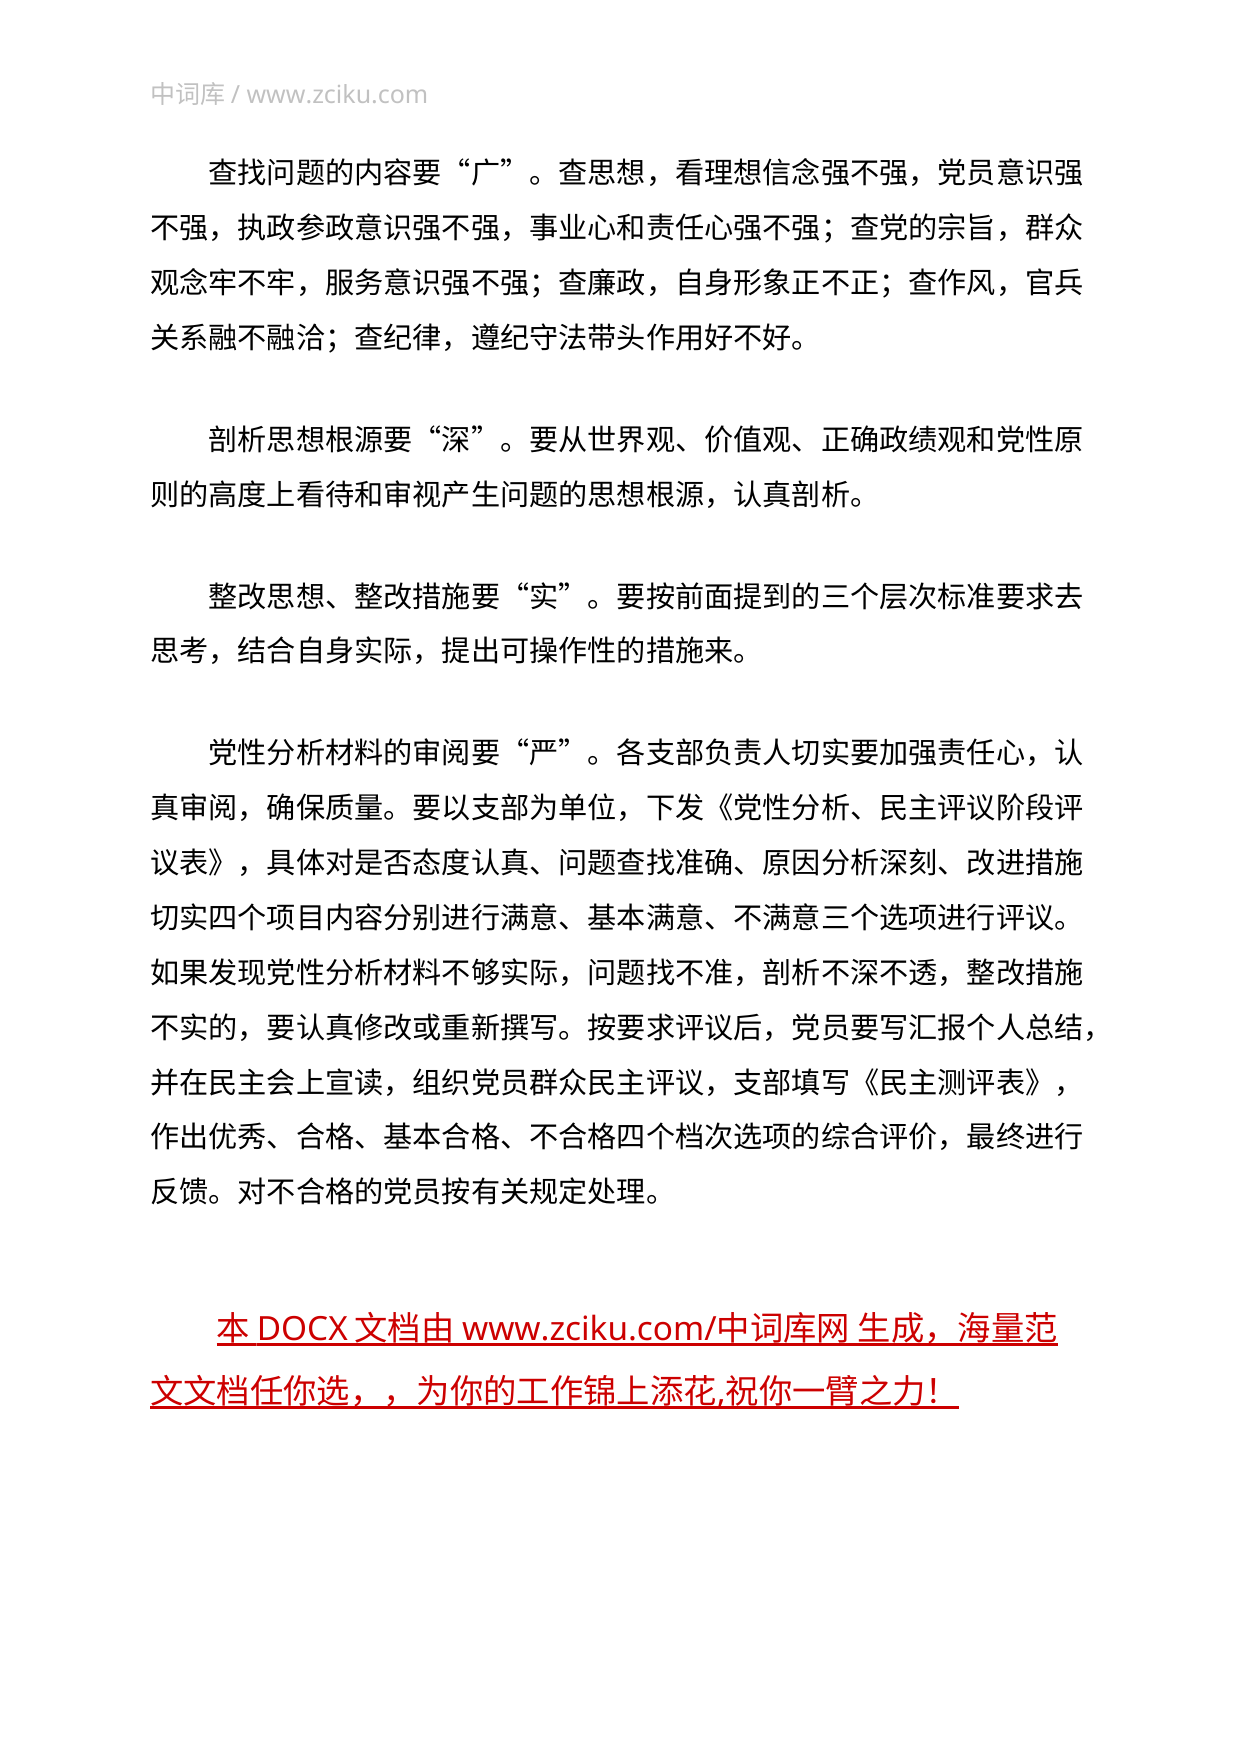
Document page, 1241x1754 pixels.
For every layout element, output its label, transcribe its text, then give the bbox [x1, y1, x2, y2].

text 剖析思想根源要“深”。要从世界观、价值观、正确政绩观和党性原则的高度上看待和审视产生问题的思想根源，认真剖析。 [150, 416, 1090, 514]
text 本DOCX文档由 www.zciku.com/中词库网 生成，海量范文文档任你选，，为你的工作锦上添花,祝你一臂之力！ [150, 1302, 1090, 1413]
text 党性分析材料的审阅要“严”。各支部负责人切实要加强责任心，认真审阅，确保质量。要以支部为单位，下发《党性分析、民主评议阶段评议表》，具体对是否态度认真、问题查找准确、原因分析深刻、改进措施切实四个项目内容分别进行满意、基本满意、不满意三个选项进行评议。如果发现党性分析材料不够实际，问题找不准，剖析不深不透，整改措施不实的，要认真修改或重新撰写。按要求评议后，党员要写汇报个人总结，并在民主会上宣读，组织党员群众民主评议，支部填写《民主测评表》，作出优秀、合格、基本合格、不合格四个档次选项的综合评价，最终进行反馈。对不合格的党员按有关规定处理。 [150, 730, 1090, 1211]
text 查找问题的内容要“广”。查思想，看理想信念强不强，党员意识强不强，执政参政意识强不强，事业心和责任心强不强；查党的宗旨，群众观念牢不牢，服务意识强不强；查廉政，自身形象正不正；查作风，官兵关系融不融洽；查纪律，遵纪守法带头作用好不好。 [150, 150, 1090, 357]
text 整改思想、整改措施要“实”。要按前面提到的三个层次标准要求去思考，结合自身实际，提出可操作性的措施来。 [150, 573, 1090, 670]
